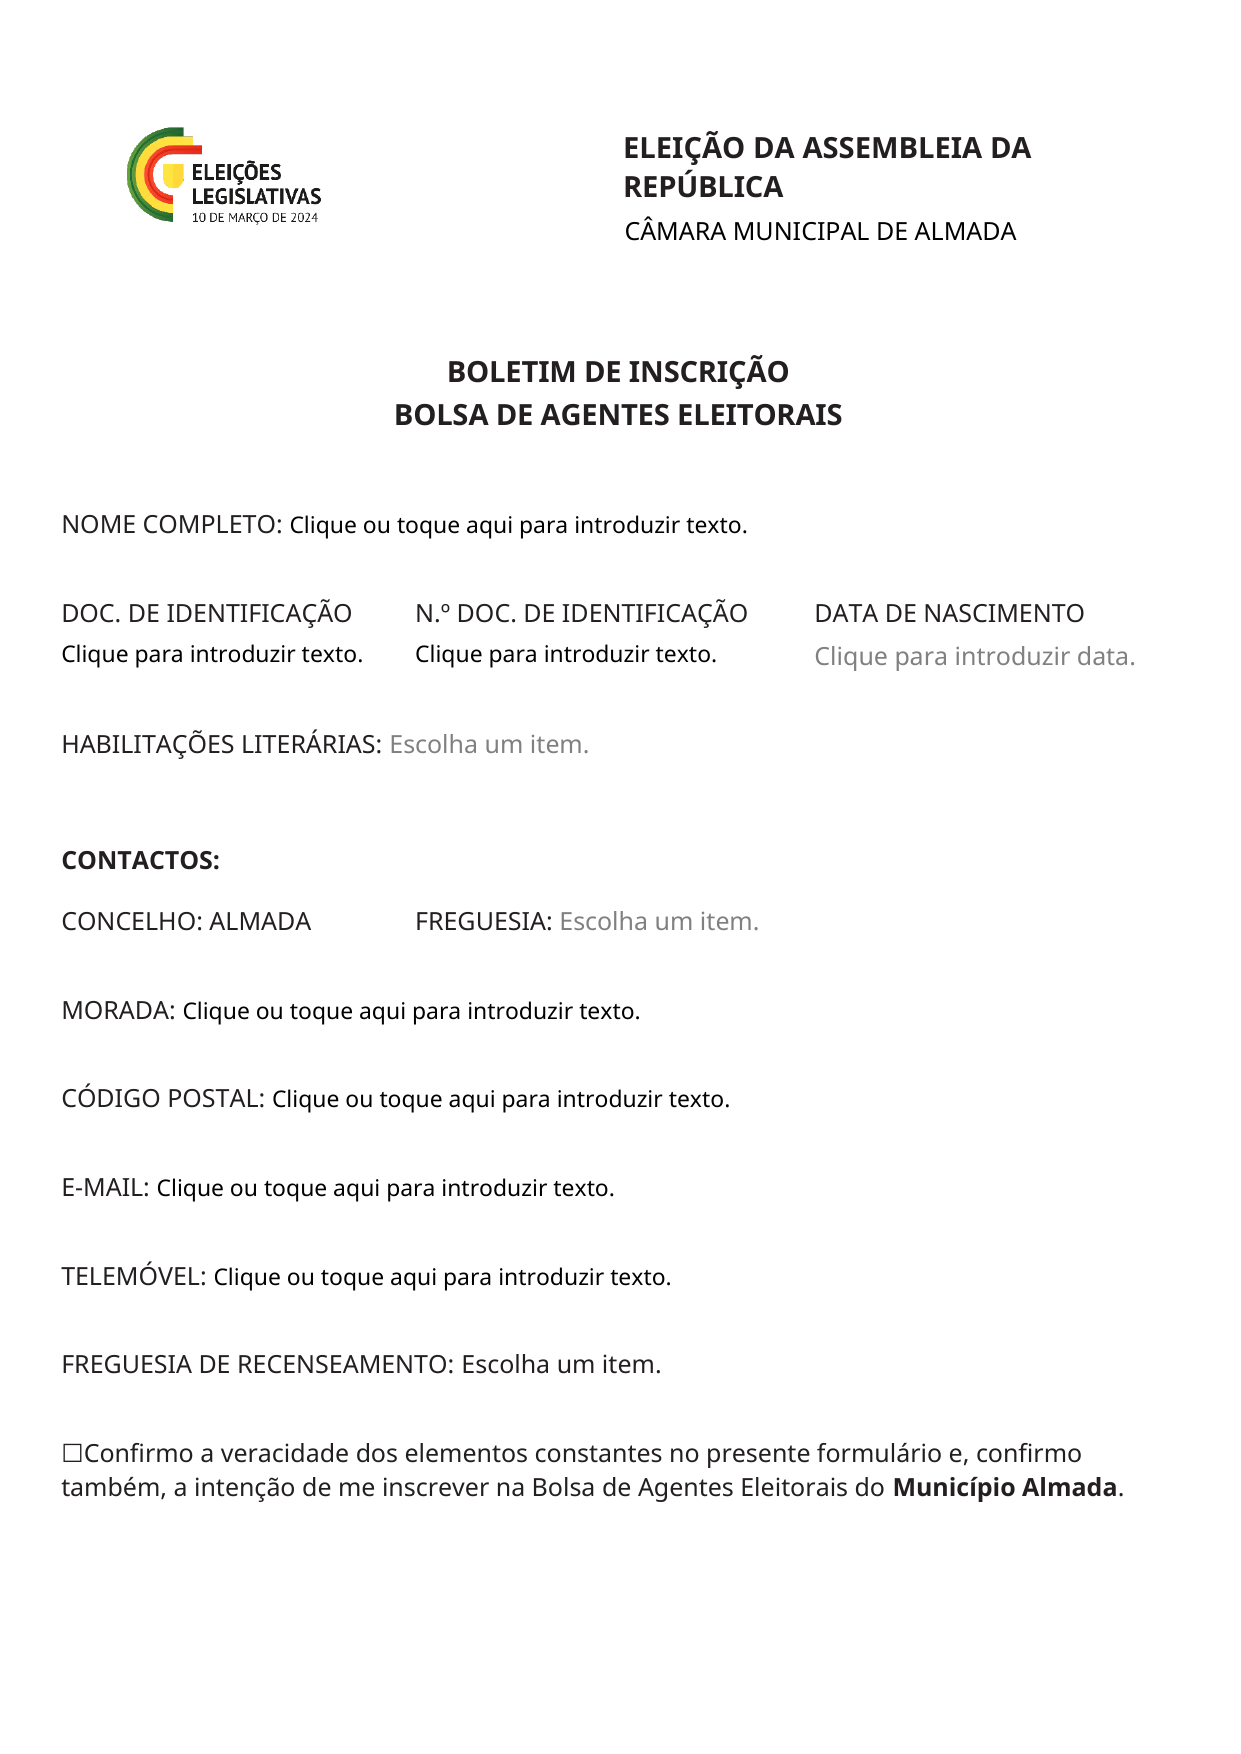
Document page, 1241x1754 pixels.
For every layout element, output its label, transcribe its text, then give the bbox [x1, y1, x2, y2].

table_header NOME COMPLETO: [50, 507, 1175, 595]
table_cell CÓDIGO POSTAL: [50, 1081, 1175, 1169]
table_cell E-MAIL: [50, 1170, 1175, 1258]
table_cell DATA DE NASCIMENTO [803, 595, 1175, 638]
picture [106, 119, 337, 238]
table_cell TELEMÓVEL: [50, 1258, 1175, 1347]
text BOLSA DE AGENTES ELEITORAIS [64, 394, 1172, 433]
table_cell HABILITAÇÕES LITERÁRIAS: [50, 727, 1175, 815]
table_cell CONCELHO: ALMADA [50, 904, 404, 992]
text BOLETIM DE INSCRIÇÃO [64, 352, 1172, 391]
text CÂMARA MUNICIPAL DE ALMADA [624, 214, 1164, 248]
table_cell Confirmo a veracidade dos elementos constantes no presente formulário e, confirmo também, a intenção de me inscrever na Bolsa de Agentes Eleitorais do Município Almada. [50, 1435, 1175, 1524]
table_cell FREGUESIA DE RECENSEAMENTO: [50, 1347, 1175, 1435]
table_cell MORADA: [50, 993, 1175, 1081]
table_cell DOC. DE IDENTIFICAÇÃO [50, 595, 404, 638]
table_cell CONTACTOS: [50, 815, 1175, 904]
table_cell FREGUESIA: [404, 904, 1175, 992]
text ELEIÇÃO DA ASSEMBLEIA DA REPÚBLICA [623, 127, 1176, 206]
table_cell N.º DOC. DE IDENTIFICAÇÃO [404, 595, 803, 638]
